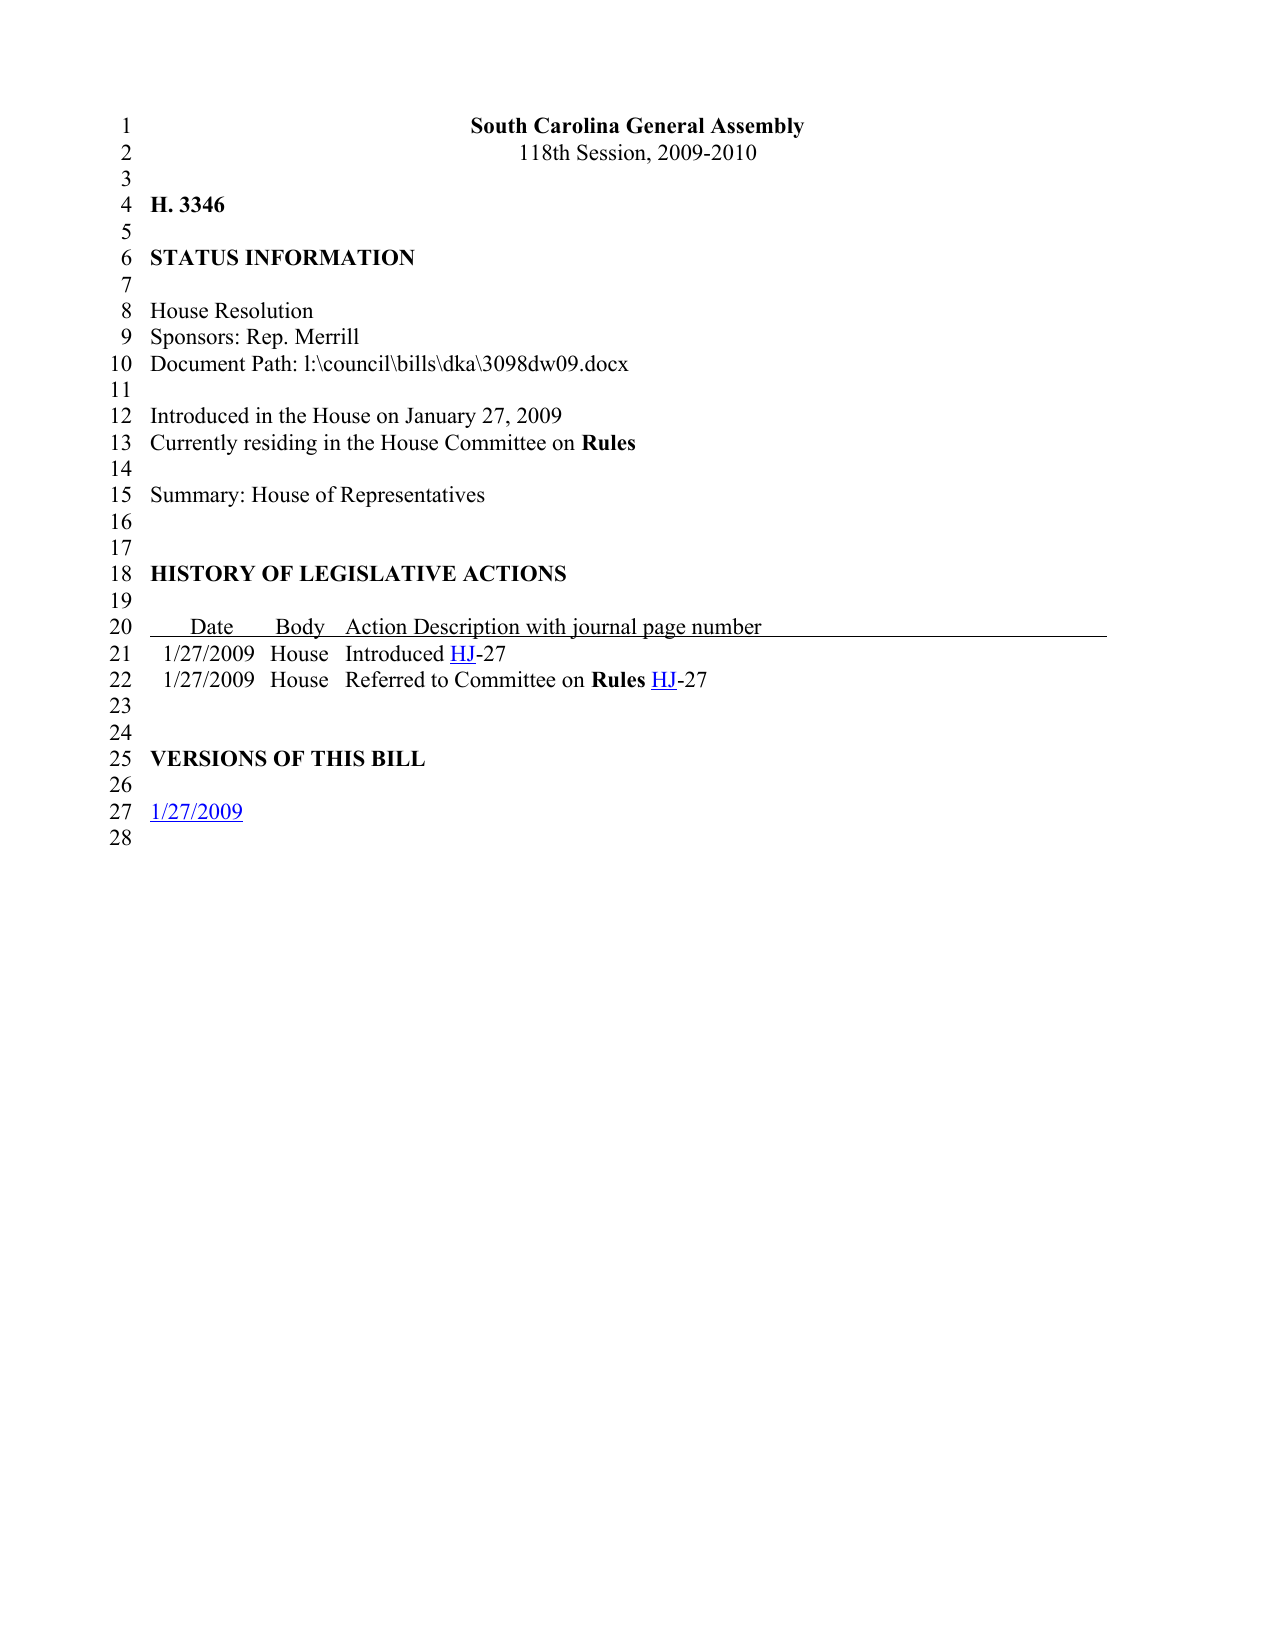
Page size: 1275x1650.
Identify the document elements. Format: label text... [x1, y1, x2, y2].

text Date Body Action Description with journal page number [150, 613, 1125, 639]
text 1/27/2009 House Introduced HJ-27 [150, 639, 1125, 666]
text Document Path: l:\council\bills\dka\3098dw09.docx [150, 350, 1125, 376]
text VERSIONS OF THIS BILL [150, 745, 1125, 771]
text Currently residing in the House Committee on Rules [150, 429, 1125, 455]
text STATUS INFORMATION [150, 244, 1125, 271]
text 118th Session, 2009-2010 [150, 139, 1125, 165]
text South Carolina General Assembly [150, 112, 1125, 139]
text House Resolution [150, 297, 1125, 323]
text HISTORY OF LEGISLATIVE ACTIONS [150, 561, 1125, 587]
text 1/27/2009 [150, 798, 1125, 824]
text 1/27/2009 House Referred to Committee on Rules HJ-27 [150, 666, 1125, 692]
text Sponsors: Rep. Merrill [150, 323, 1125, 350]
text H. 3346 [150, 192, 1125, 218]
text Summary: House of Representatives [150, 481, 1125, 508]
text Introduced in the House on January 27, 2009 [150, 402, 1125, 429]
